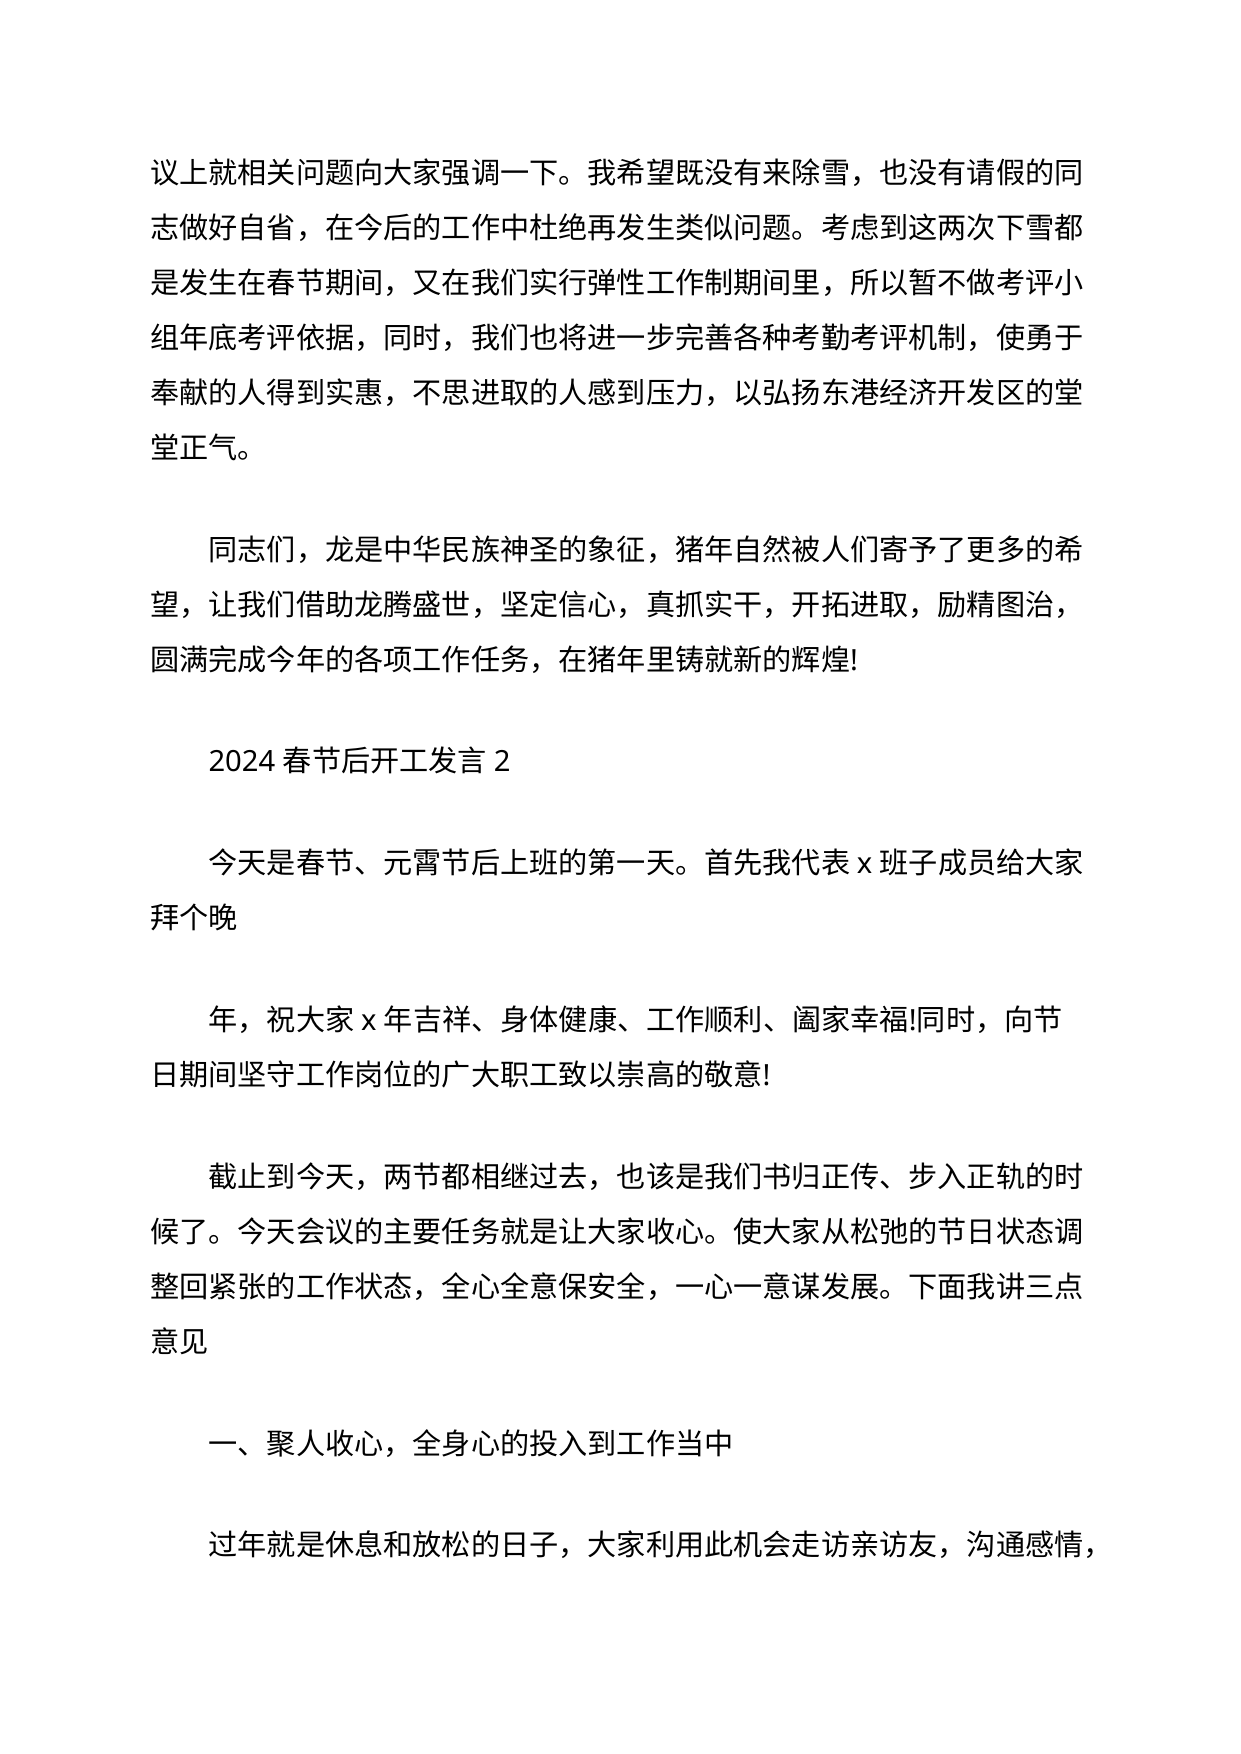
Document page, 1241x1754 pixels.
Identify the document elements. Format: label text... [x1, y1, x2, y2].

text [150, 1522, 1090, 1564]
text 同志们，龙是中华民族神圣的象征，猪年自然被人们寄予了更多的希望，让我们借助龙腾盛世，坚定信心，真抓实干，开拓进取，励精图治，圆满完成今年的各项工作任务，在猪年里铸就新的辉煌! [150, 526, 1090, 678]
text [150, 150, 1090, 467]
text 年，祝大家 x 年吉祥、身体健康、工作顺利、阖家幸福!同时，向节日期间坚守工作岗位的广大职工致以崇高的敬意! [150, 997, 1090, 1094]
text 截止到今天，两节都相继过去，也该是我们书归正传、步入正轨的时候了。今天会议的主要任务就是让大家收心。使大家从松弛的节日状态调整回紧张的工作状态，全心全意保安全，一心一意谋发展。下面我讲三点意见 [150, 1154, 1090, 1361]
text 2024 春节后开工发言 2 [150, 738, 1090, 780]
text 今天是春节、元霄节后上班的第一天。首先我代表 x 班子成员给大家拜个晚 [150, 840, 1090, 937]
text 一、聚人收心，全身心的投入到工作当中 [150, 1420, 1090, 1462]
